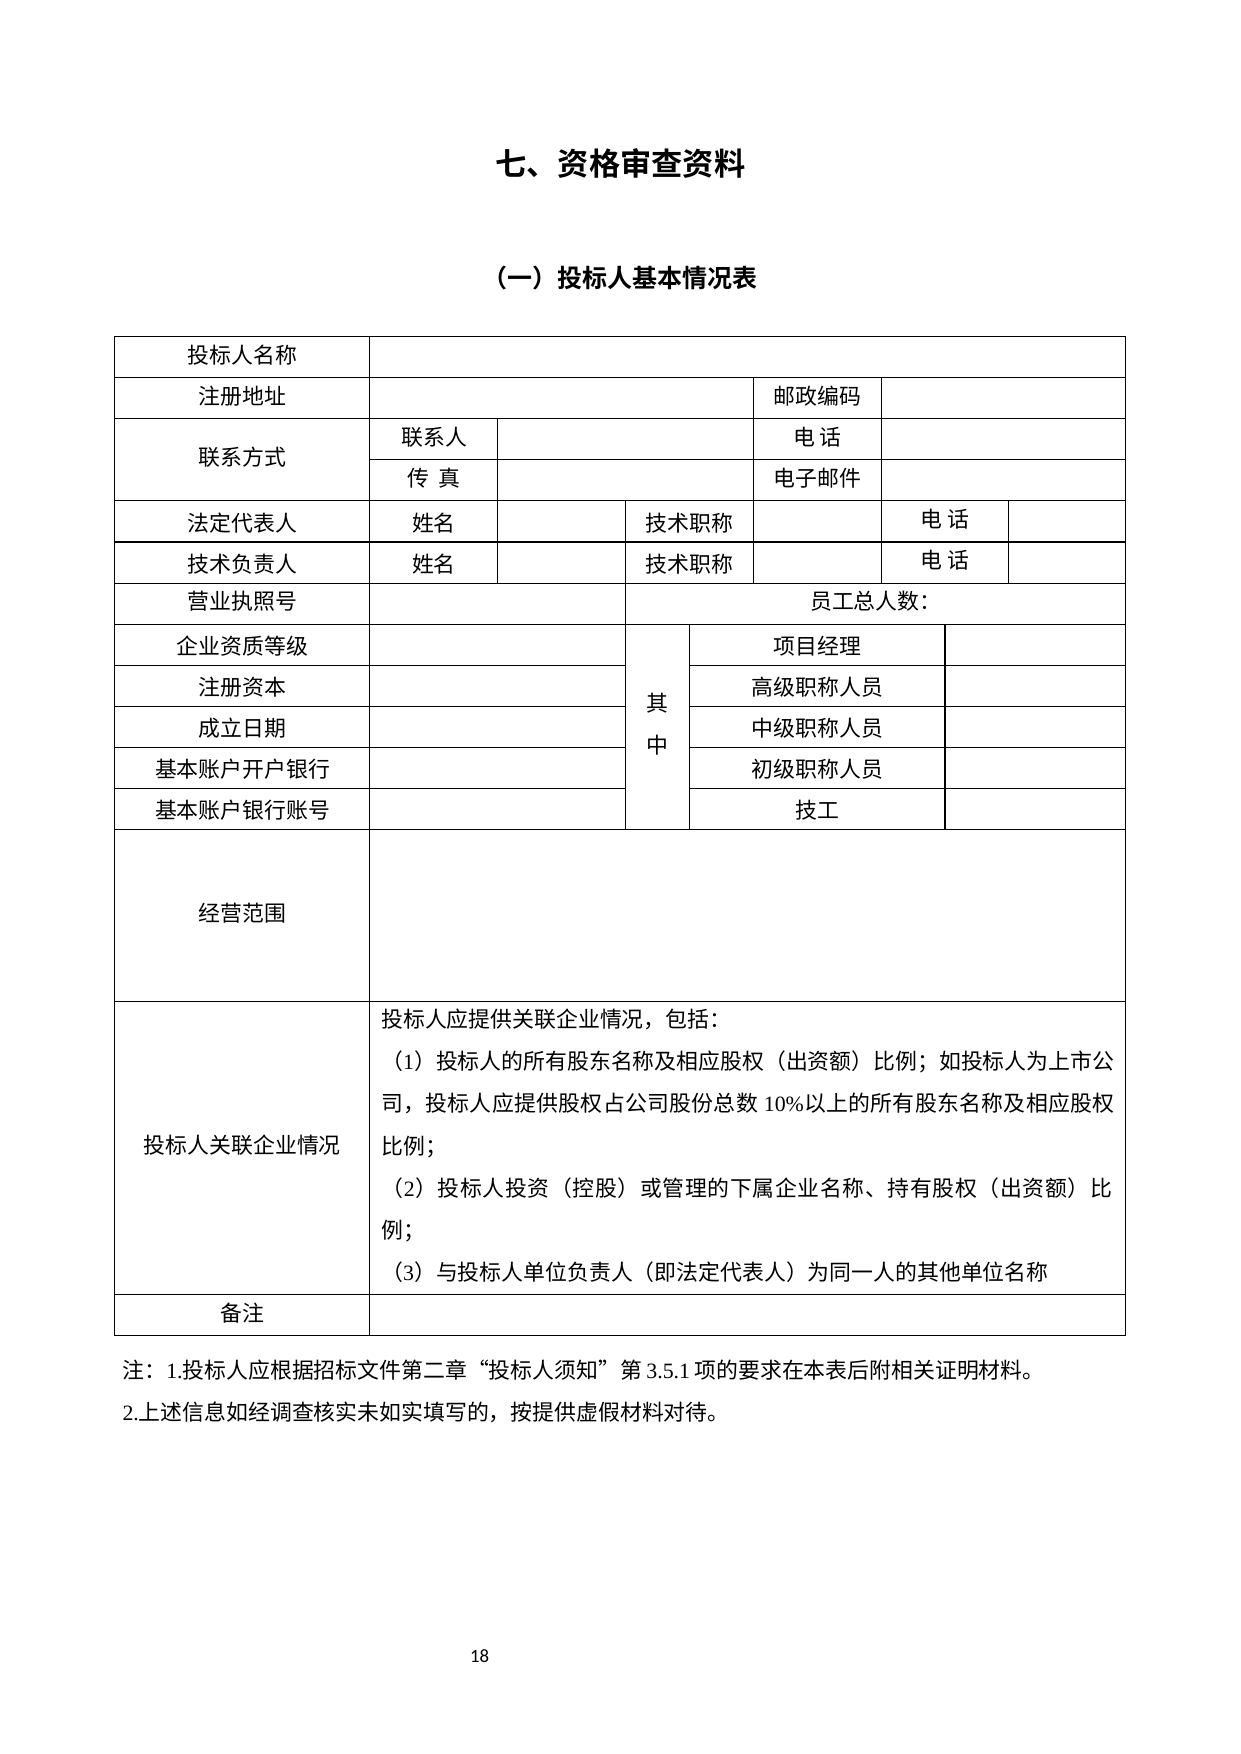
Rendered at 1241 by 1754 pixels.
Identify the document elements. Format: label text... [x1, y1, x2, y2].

table_cell 法定代表人 [115, 501, 369, 541]
table_cell [882, 460, 1125, 500]
table_cell [498, 501, 625, 541]
table_cell 电 话 [882, 543, 1008, 582]
text 七、资格审查资料 [118, 129, 1122, 194]
table_cell 备注 [115, 1295, 369, 1335]
table_cell 注册资本 [115, 666, 369, 706]
table_cell [754, 543, 881, 582]
table_cell 投标人应提供关联企业情况，包括： （1）投标人的所有股东名称及相应股权（出资额）比例；如投标人为上市公司，投标人应提供股权占公司股份总数 10%以上的所有股东名称及相应股权比例； （2）投标人投资（控股）或管理的下属企业名称、持有股权（出资额）比例； （3）与投标人单位负责人（即法定代表人）为同一人的其他单位名称 [370, 1002, 1125, 1294]
table_cell 技术职称 [626, 501, 753, 541]
table_cell 高级职称人员 [690, 666, 944, 706]
table_cell 投标人关联企业情况 [115, 1002, 369, 1294]
table_cell 其中 [626, 625, 689, 829]
table_header [370, 337, 1125, 377]
table_cell [946, 625, 1125, 664]
table_cell 电子邮件 [754, 460, 881, 500]
table_cell 成立日期 [115, 707, 369, 747]
table_cell [370, 666, 625, 706]
table_cell 技工 [690, 789, 944, 829]
table_cell 中级职称人员 [690, 707, 944, 747]
table_cell 初级职称人员 [690, 748, 944, 788]
text 注：1.投标人应根据招标文件第二章“投标人须知”第3.5.1项的要求在本表后附相关证明材料。 [122, 1353, 1122, 1385]
table_cell 注册地址 [115, 378, 369, 418]
table_cell [370, 378, 753, 418]
table_cell 电 话 [754, 419, 881, 459]
table_cell [882, 378, 1125, 418]
table_cell [498, 543, 625, 582]
table_cell 营业执照号 [115, 584, 369, 623]
table_cell 企业资质等级 [115, 625, 369, 664]
table_cell [946, 789, 1125, 829]
table_cell [946, 748, 1125, 788]
table_cell [882, 419, 1125, 459]
table_cell 项目经理 [690, 625, 944, 664]
table_cell 联系方式 [115, 419, 369, 500]
table_cell 技术负责人 [115, 543, 369, 582]
table_cell 邮政编码 [754, 378, 881, 418]
table_cell [946, 666, 1125, 706]
table_cell [370, 584, 625, 623]
table_cell 联系人 [370, 419, 497, 459]
table_cell [498, 419, 753, 459]
table_cell [370, 830, 1125, 1001]
table_cell 姓名 [370, 501, 497, 541]
table_cell [1009, 501, 1125, 541]
table_cell 基本账户开户银行 [115, 748, 369, 788]
table_cell [946, 707, 1125, 747]
table_header 投标人名称 [115, 337, 369, 377]
table_cell [370, 707, 625, 747]
table_cell 电 话 [882, 501, 1008, 541]
table_cell 基本账户银行账号 [115, 789, 369, 829]
table_cell [754, 501, 881, 541]
text 2.上述信息如经调查核实未如实填写的，按提供虚假材料对待。 [122, 1395, 1122, 1427]
table_cell [370, 789, 625, 829]
table_cell [370, 748, 625, 788]
table_cell [1009, 543, 1125, 582]
table_cell [370, 1295, 1125, 1335]
text （一）投标人基本情况表 [118, 244, 1122, 309]
table_cell 姓名 [370, 543, 497, 582]
table_cell 传 真 [370, 460, 497, 500]
table_cell 经营范围 [115, 830, 369, 1001]
table_cell 员工总人数： [626, 584, 1125, 623]
table_cell [498, 460, 753, 500]
table_cell 技术职称 [626, 543, 753, 582]
table_cell [370, 625, 625, 664]
